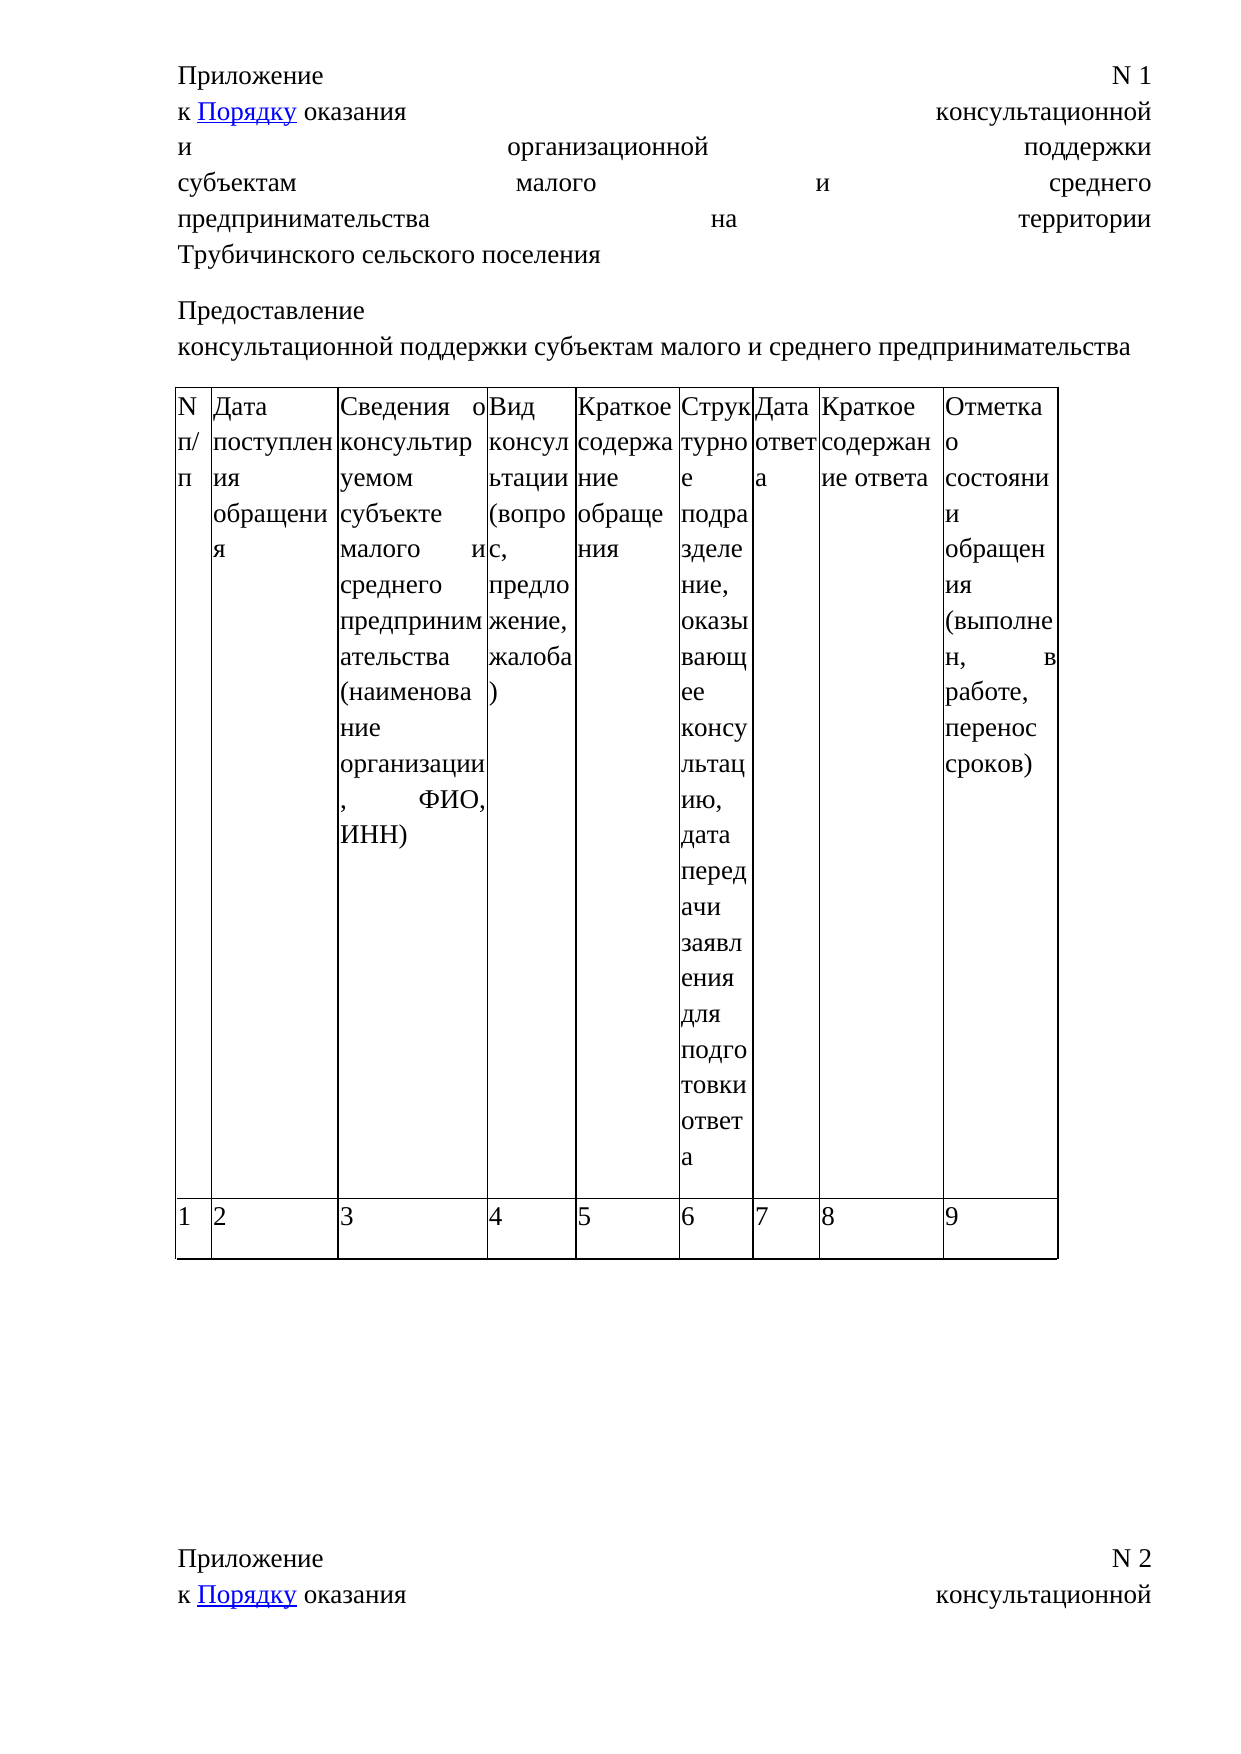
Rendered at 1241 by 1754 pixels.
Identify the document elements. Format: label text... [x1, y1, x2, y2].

table_cell 6 [680, 1199, 752, 1258]
table_cell 3 [339, 1199, 487, 1258]
text Предоставление консультационной поддержки субъектам малого и среднего предпринимательства [177, 294, 1152, 361]
table_cell 8 [820, 1199, 943, 1258]
table_header Отметка о состоянии обращения (выполнен, в работе, перенос сроков) [944, 388, 1057, 1197]
table_header Краткое содержание обращения [577, 388, 679, 1197]
table_cell 9 [944, 1199, 1057, 1258]
table_cell 5 [577, 1199, 679, 1258]
table_header Дата поступления обращения [212, 388, 337, 1197]
table_header Структурное подразделение, оказывающее консультацию, дата передачи заявления для подготовки ответа [680, 388, 752, 1197]
table_cell 2 [212, 1199, 337, 1258]
table_header Вид консультации (вопрос, предложение, жалоба) [488, 388, 575, 1197]
table_header N п/п [176, 388, 211, 1197]
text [177, 1542, 1152, 1609]
table_header Краткое содержание ответа [820, 388, 943, 1197]
text Приложение N 1 к Порядку оказания консультационной и организационной поддержки субъектам малого и среднего предпринимательства на территории Трубичинского сельского поселения [177, 59, 1152, 269]
table_cell 7 [754, 1199, 819, 1258]
table_cell 1 [176, 1199, 211, 1258]
table_header Дата ответа [754, 388, 819, 1197]
table_header Сведения о консультируемом субъекте малого и среднего предпринимательства (наименование организации, ФИО, ИНН) [339, 388, 487, 1197]
table_cell 4 [488, 1199, 575, 1258]
